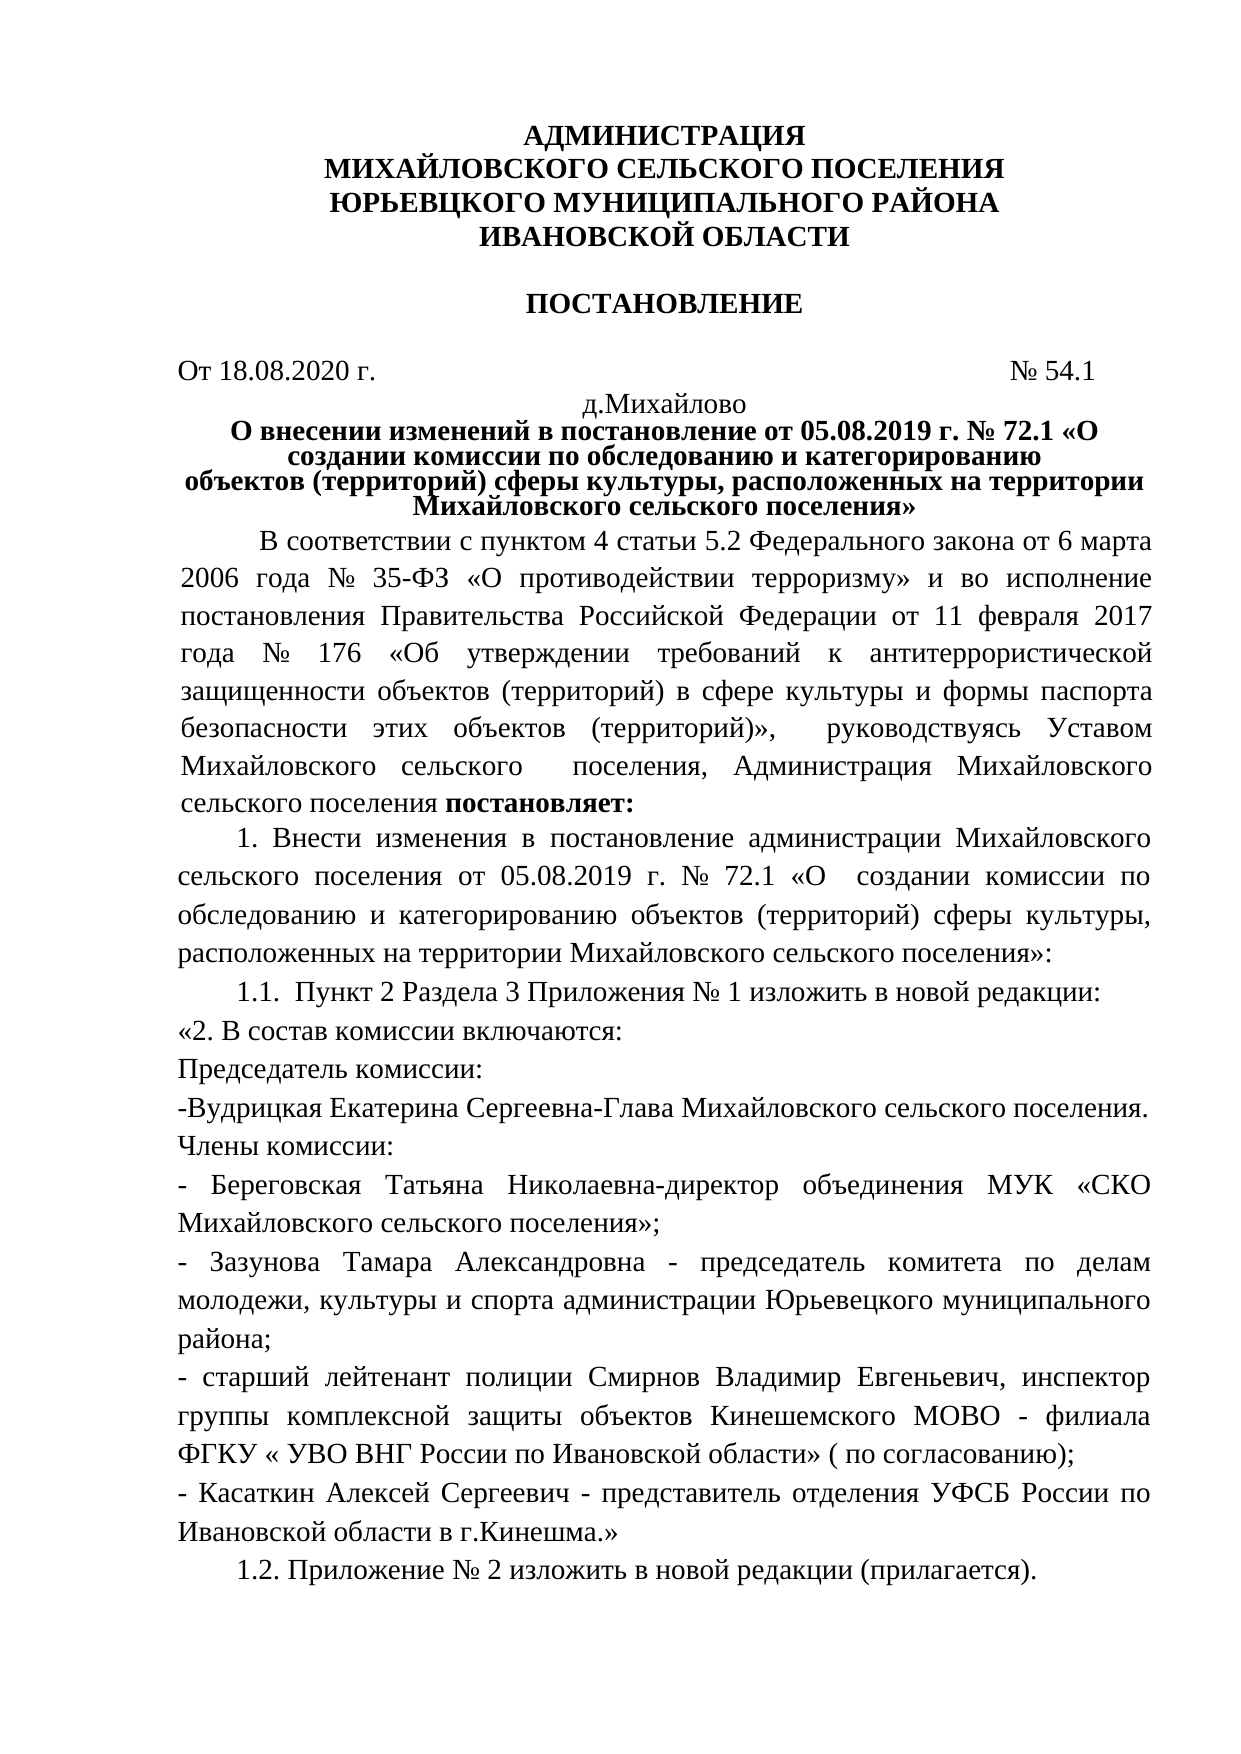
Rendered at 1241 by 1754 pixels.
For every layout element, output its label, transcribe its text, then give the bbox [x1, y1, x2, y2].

text объектов (территорий) сферы культуры, расположенных на территории Михайловского сельского поселения» [177, 470, 1152, 520]
text О внесении изменений в постановление от 05.08.2019 г. № 72.1 «О создании комиссии по обследованию и категорированию [177, 420, 1152, 470]
text д.Михайлово [177, 386, 1152, 420]
text От 18.08.2020 г. № 54.1 [177, 353, 1152, 386]
text Члены комиссии: [177, 1128, 1152, 1162]
text 1. Внести изменения в постановление администрации Михайловского сельского поселения от 05.08.2019 г. № 72.1 «О создании комиссии по обследованию и категорированию объектов (территорий) сферы культуры, расположенных на территории Михайловского сельского поселения»: [177, 820, 1152, 969]
text 1.2. Приложение № 2 изложить в новой редакции (прилагается). [177, 1552, 1152, 1586]
text В соответствии с пунктом 4 статьи 5.2 Федерального закона от 6 марта 2006 года № 35-ФЗ «О противодействии терроризму» и во исполнение постановления Правительства Российской Федерации от 11 февраля 2017 года № 176 «Об утверждении требований к антитеррористической защищенности объектов (территорий) в сфере культуры и формы паспорта безопасности этих объектов (территорий)», руководствуясь Уставом Михайловского сельского поселения, Администрация Михайловского сельского поселения постановляет: [180, 520, 1153, 820]
text ИВАНОВСКОЙ ОБЛАСТИ [177, 219, 1152, 252]
text МИХАЙЛОВСКОГО СЕЛЬСКОГО ПОСЕЛЕНИЯ [177, 152, 1152, 185]
text - Зазунова Тамара Александровна - председатель комитета по делам молодежи, культуры и спорта администрации Юрьевецкого муниципального района; [177, 1244, 1152, 1354]
text - Береговская Татьяна Николаевна-директор объединения МУК «СКО Михайловского сельского поселения»; [177, 1167, 1152, 1239]
text ЮРЬЕВЦКОГО МУНИЦИПАЛЬНОГО РАЙОНА [177, 185, 1152, 219]
text «2. В состав комиссии включаются: [177, 1013, 1152, 1046]
text ПОСТАНОВЛЕНИЕ [177, 286, 1152, 319]
text - старший лейтенант полиции Смирнов Владимир Евгеньевич, инспектор группы комплексной защиты объектов Кинешемского МОВО - филиала ФГКУ « УВО ВНГ России по Ивановской области» ( по согласованию); [177, 1359, 1152, 1470]
text АДМИНИСТРАЦИЯ [177, 118, 1152, 152]
text Председатель комиссии: [177, 1051, 1152, 1085]
text -Вудрицкая Екатерина Сергеевна-Глава Михайловского сельского поселения. [177, 1090, 1152, 1123]
text 1.1. Пункт 2 Раздела 3 Приложения № 1 изложить в новой редакции: [177, 974, 1152, 1008]
text - Касаткин Алексей Сергеевич - представитель отделения УФСБ России по Ивановской области в г.Кинешма.» [177, 1475, 1152, 1547]
